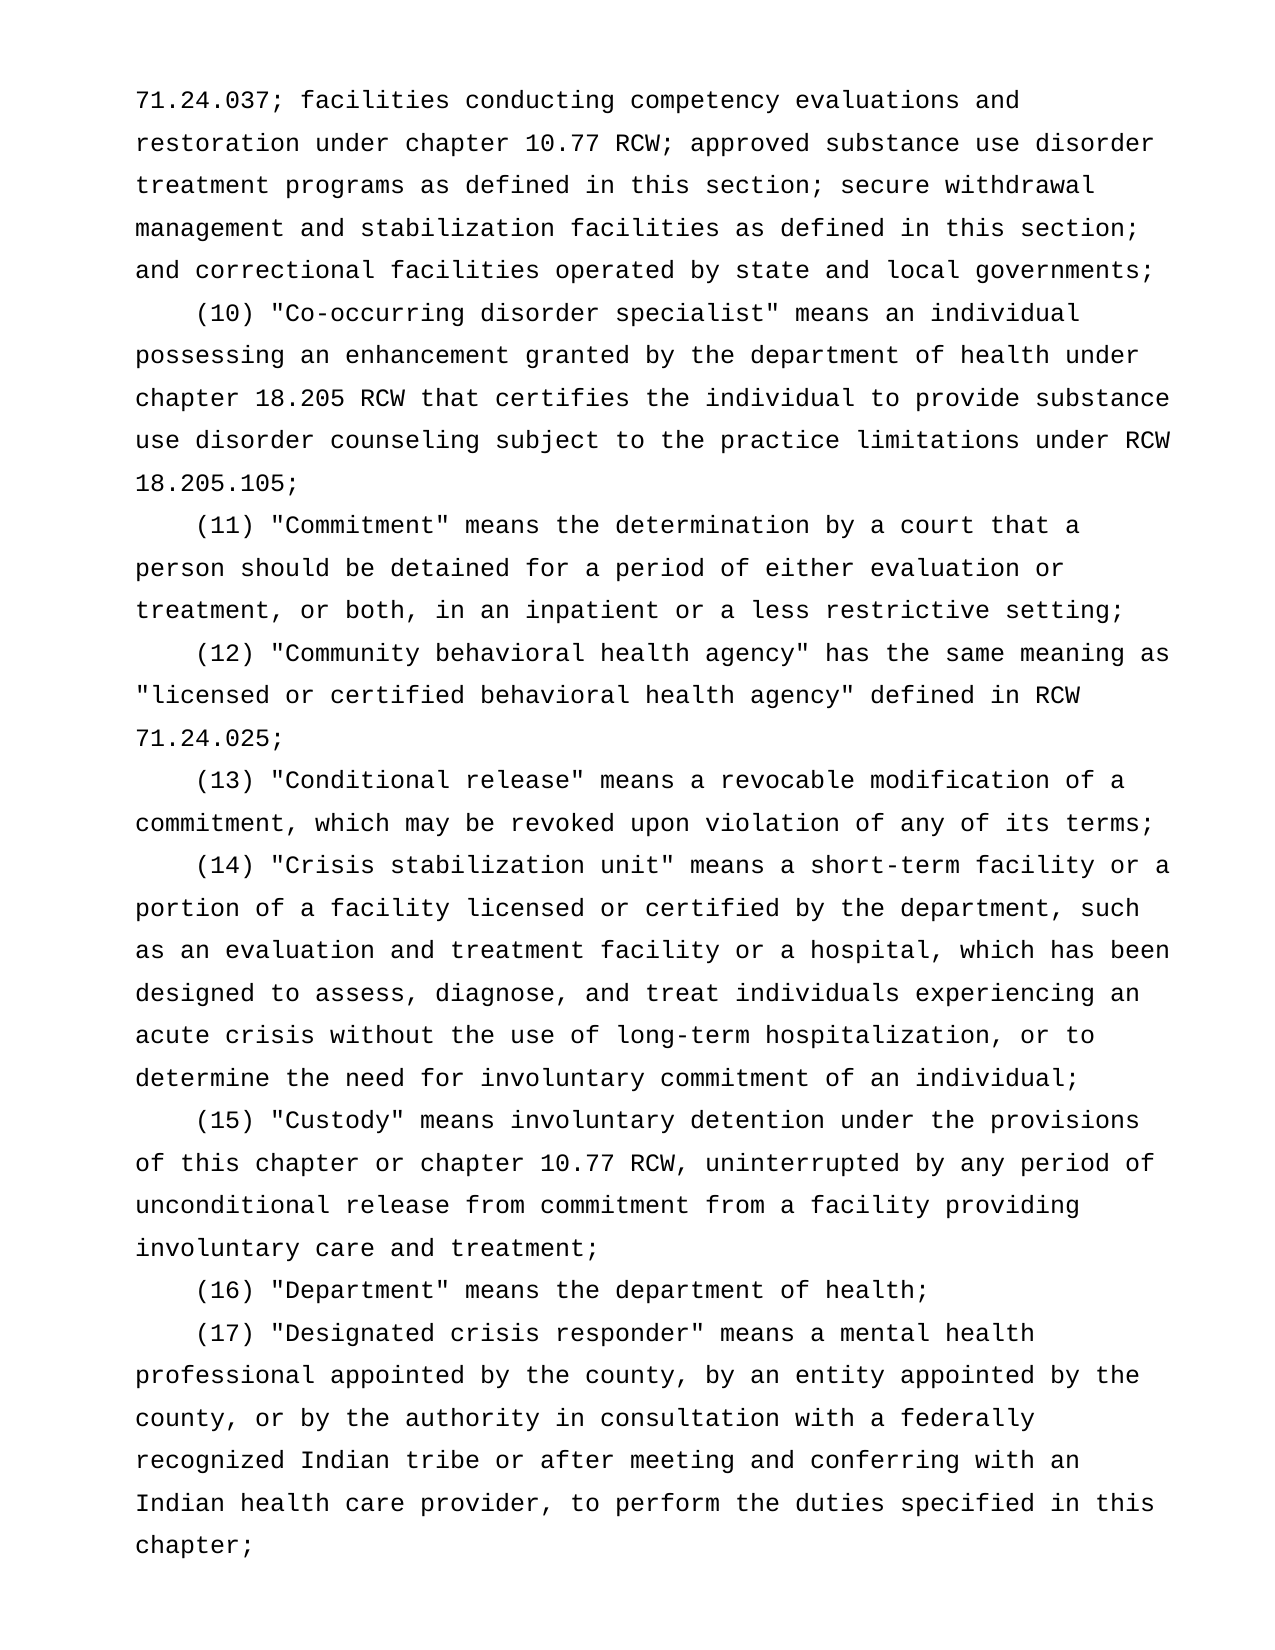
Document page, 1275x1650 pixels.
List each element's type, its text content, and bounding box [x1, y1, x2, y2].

text (13) "Conditional release" means a revocable modification of a commitment, which may be revoked upon violation of any of its terms; [135, 755, 1170, 840]
text (11) "Commitment" means the determination by a court that a person should be detained for a period of either evaluation or treatment, or both, in an inpatient or a less restrictive setting; [135, 500, 1170, 627]
text (15) "Custody" means involuntary detention under the provisions of this chapter or chapter 10.77 RCW, uninterrupted by any period of unconditional release from commitment from a facility providing involuntary care and treatment; [135, 1095, 1170, 1265]
text (16) "Department" means the department of health; [135, 1265, 1170, 1307]
text (14) "Crisis stabilization unit" means a short-term facility or a portion of a facility licensed or certified by the department, such as an evaluation and treatment facility or a hospital, which has been designed to assess, diagnose, and treat individuals experiencing an acute crisis without the use of long-term hospitalization, or to determine the need for involuntary commitment of an individual; [135, 840, 1170, 1095]
text (10) "Co-occurring disorder specialist" means an individual possessing an enhancement granted by the department of health under chapter 18.205 RCW that certifies the individual to provide substance use disorder counseling subject to the practice limitations under RCW 18.205.105; [135, 287, 1170, 500]
text (12) "Community behavioral health agency" has the same meaning as "licensed or certified behavioral health agency" defined in RCW 71.24.025; [135, 627, 1170, 755]
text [135, 75, 1170, 287]
text (17) "Designated crisis responder" means a mental health professional appointed by the county, by an entity appointed by the county, or by the authority in consultation with a federally recognized Indian tribe or after meeting and conferring with an Indian health care provider, to perform the duties specified in this chapter; [135, 1307, 1170, 1562]
